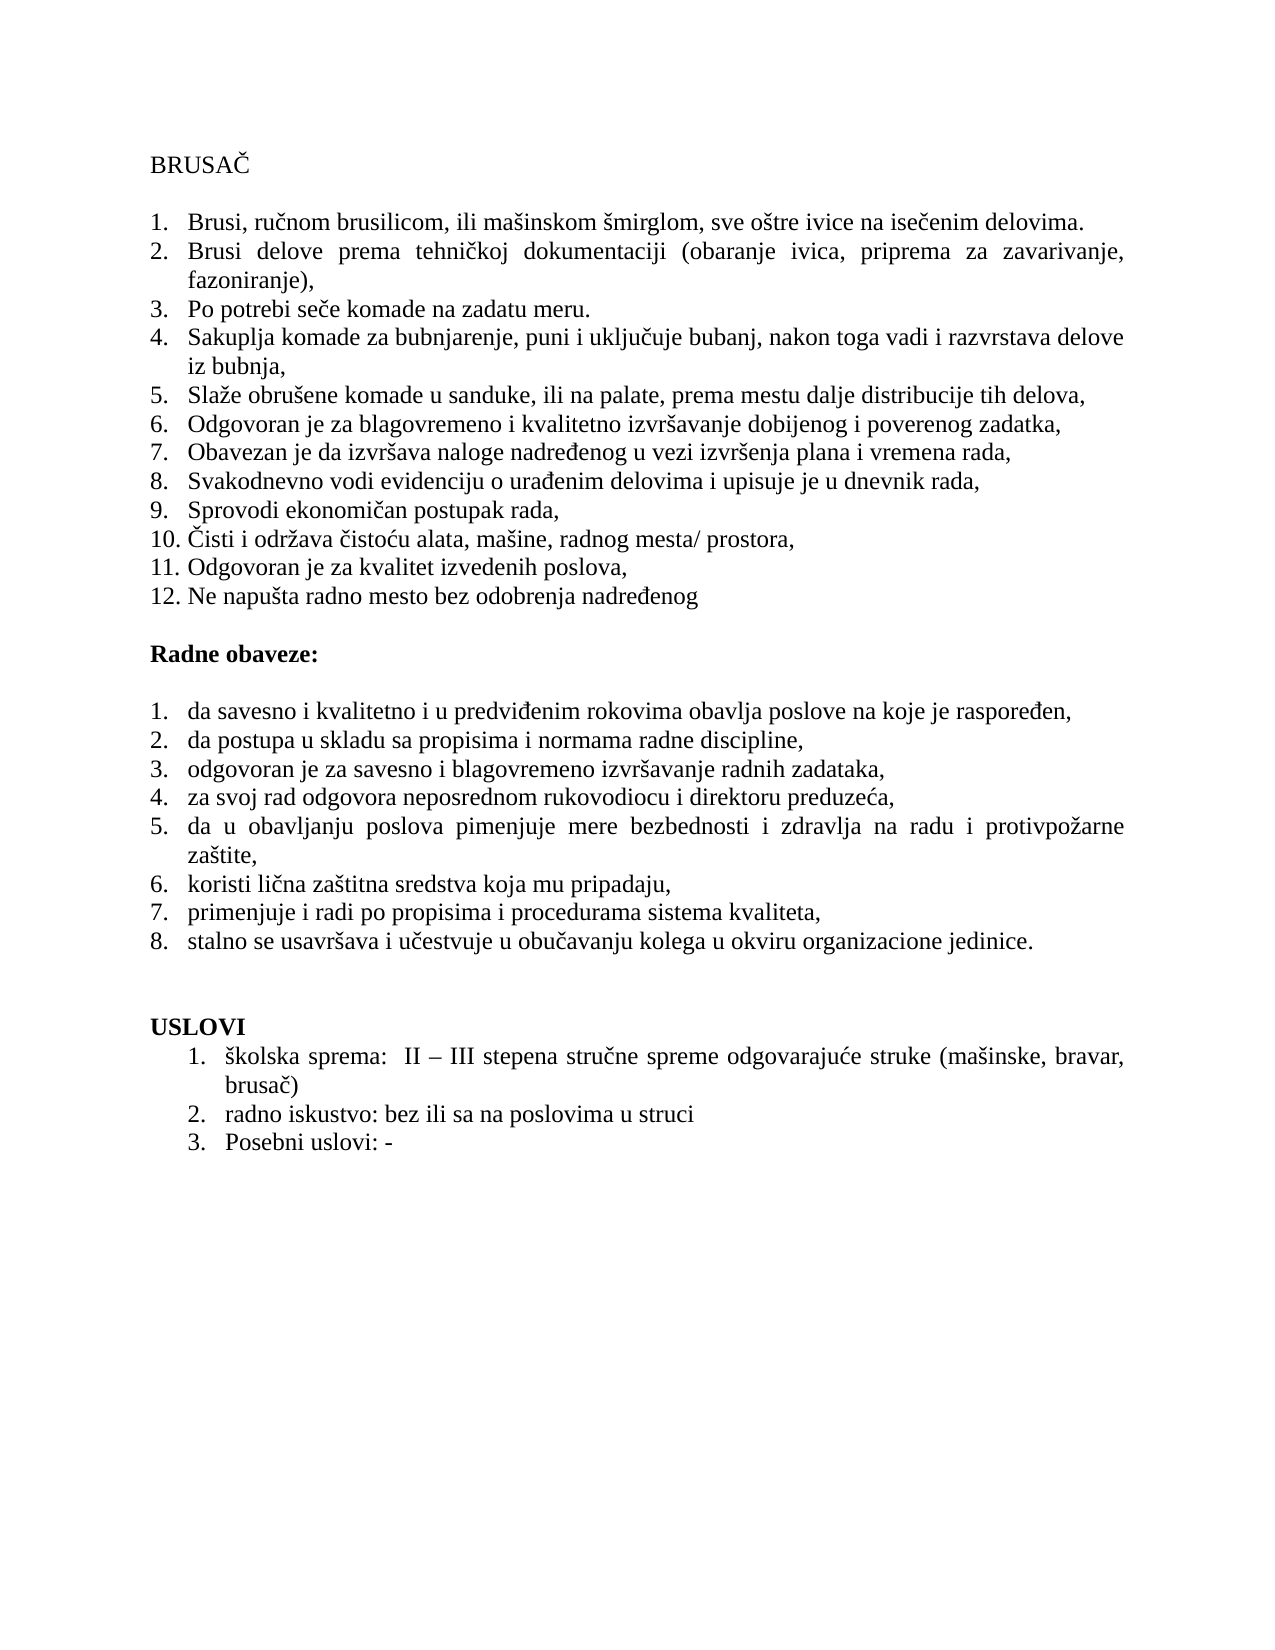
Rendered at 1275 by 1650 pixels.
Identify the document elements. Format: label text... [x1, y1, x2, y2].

list Obavezan je da izvršava naloge nadređenog u vezi izvršenja plana i vremena rada, [150, 437, 1125, 466]
list Brusi, ručnom brusilicom, ili mašinskom šmirglom, sve oštre ivice na isečenim delovima. [150, 207, 1125, 236]
list Odgovoran je za kvalitet izvedenih poslova, [150, 552, 1125, 581]
list Slaže obrušene komade u sanduke, ili na palate, prema mestu dalje distribucije tih delova, [150, 380, 1125, 409]
text USLOVI [150, 1012, 1125, 1041]
list školska sprema: II – III stepena stručne spreme odgovarajuće struke (mašinske, bravar, brusač) [187, 1041, 1125, 1099]
list Čisti i održava čistoću alata, mašine, radnog mesta/ prostora, [150, 524, 1125, 552]
list Sakuplja komade za bubnjarenje, puni i uključuje bubanj, nakon toga vadi i razvrstava delove iz bubnja, [150, 322, 1125, 380]
list da postupa u skladu sa propisima i normama radne discipline, [150, 725, 1125, 754]
text BRUSAČ [150, 150, 1125, 179]
list za svoj rad odgovora neposrednom rukovodiocu i direktoru preduzeća, [150, 782, 1125, 811]
list da u obavljanju poslova pimenjuje mere bezbednosti i zdravlja na radu i protivpožarne zaštite, [150, 811, 1125, 869]
list Po potrebi seče komade na zadatu meru. [150, 294, 1125, 322]
list stalno se usavršava i učestvuje u obučavanju kolega u okviru organizacione jedinice. [150, 926, 1125, 955]
list odgovoran je za savesno i blagovremeno izvršavanje radnih zadataka, [150, 754, 1125, 782]
list da savesno i kvalitetno i u predviđenim rokovima obavlja poslove na koje je raspoređen, [150, 696, 1125, 725]
list Svakodnevno vodi evidenciju o urađenim delovima i upisuje je u dnevnik rada, [150, 466, 1125, 495]
list Sprovodi ekonomičan postupak rada, [150, 495, 1125, 524]
text Radne obaveze: [150, 639, 1125, 667]
list Odgovoran je za blagovremeno i kvalitetno izvršavanje dobijenog i poverenog zadatka, [150, 409, 1125, 437]
list Posebni uslovi: - [187, 1127, 1125, 1156]
list radno iskustvo: bez ili sa na poslovima u struci [187, 1099, 1125, 1127]
list Ne napušta radno mesto bez odobrenja nadređenog [150, 581, 1125, 610]
list Brusi delove prema tehničkoj dokumentaciji (obaranje ivica, priprema za zavarivanje, fazoniranje), [150, 236, 1125, 294]
list koristi lična zaštitna sredstva koja mu pripadaju, [150, 869, 1125, 897]
list primenjuje i radi po propisima i procedurama sistema kvaliteta, [150, 897, 1125, 926]
